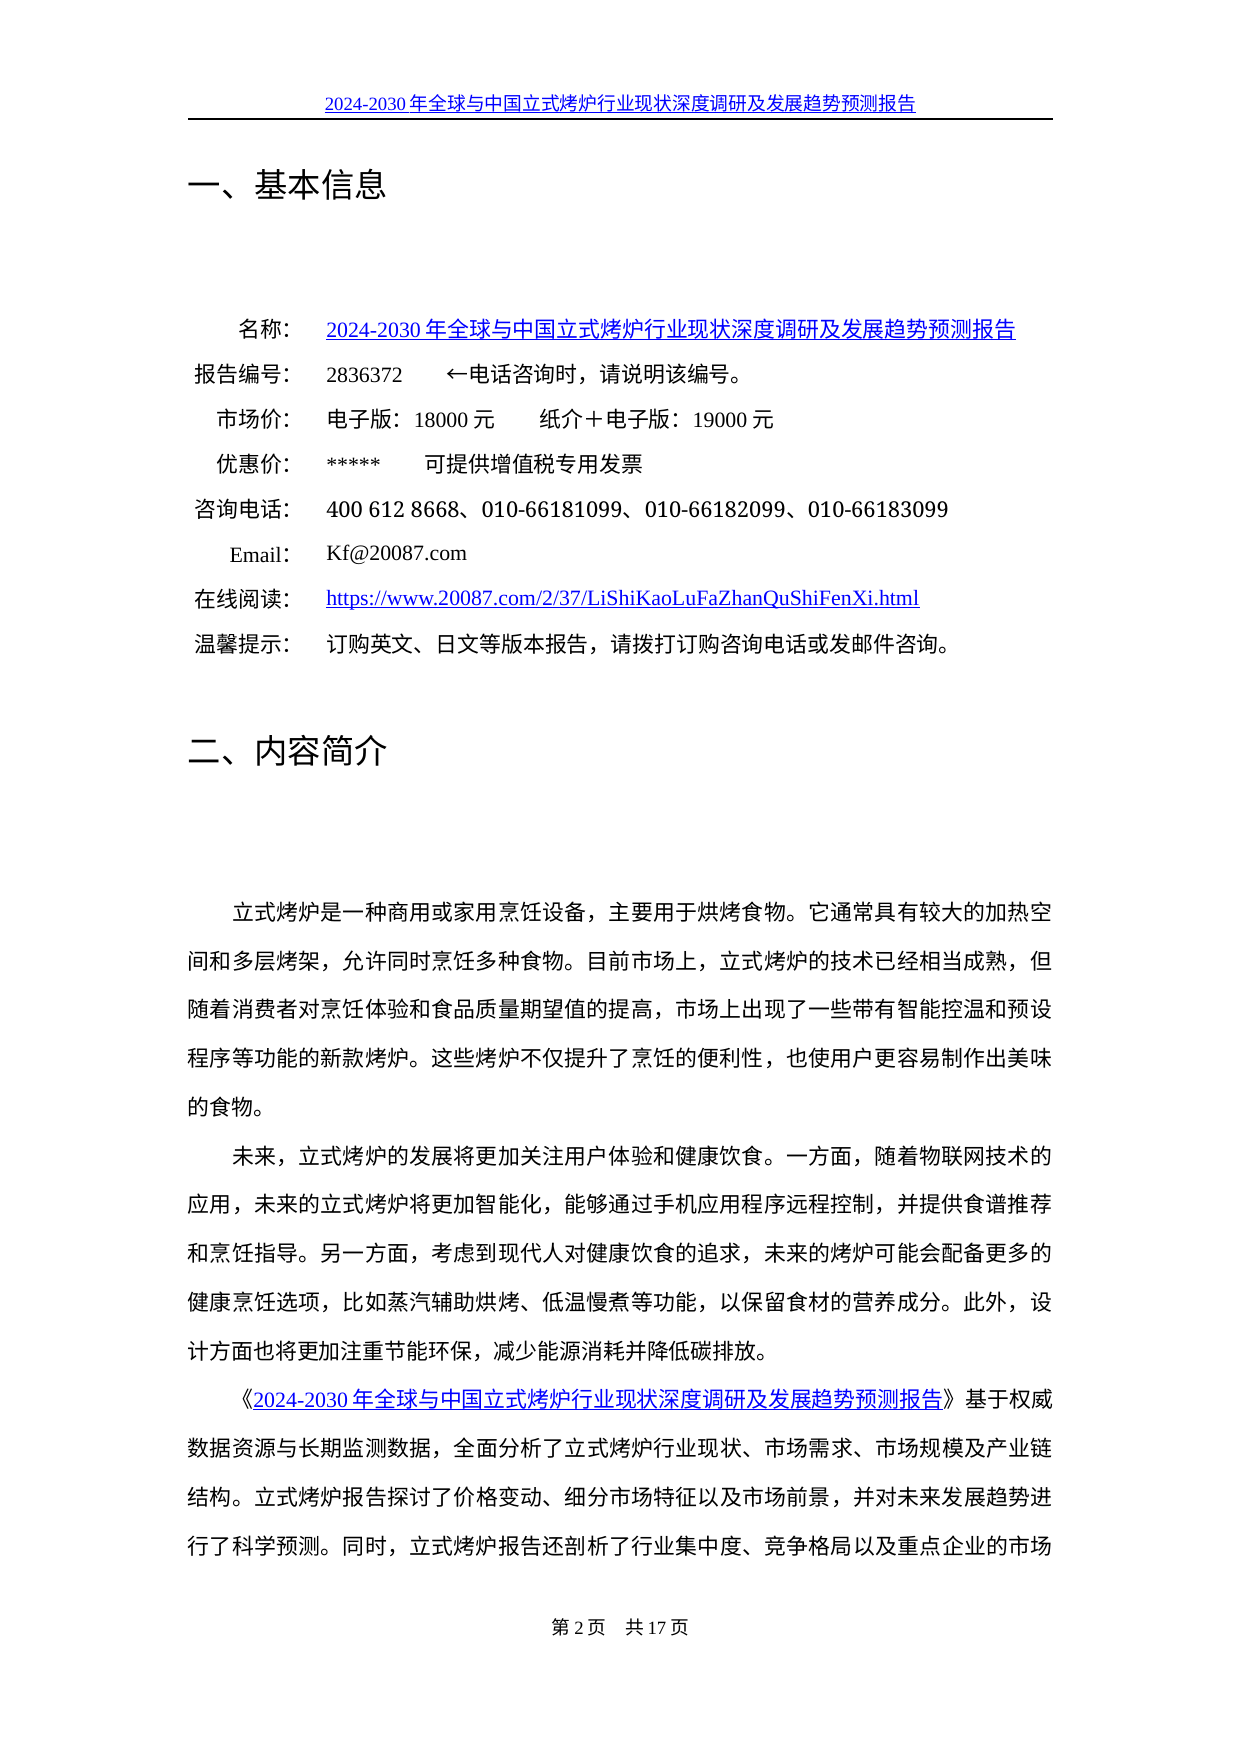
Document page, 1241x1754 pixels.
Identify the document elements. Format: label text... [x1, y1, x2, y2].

table_cell 优惠价： [167, 447, 315, 492]
table_cell ***** 可提供增值税专用发票 [315, 447, 1073, 492]
table_cell 报告编号： [167, 357, 315, 402]
table_cell 市场价： [167, 402, 315, 447]
table_cell 电子版：18000 元 纸介＋电子版：19000 元 [315, 402, 1073, 447]
table_cell 咨询电话： [167, 492, 315, 537]
table_cell 温馨提示： [167, 627, 315, 672]
title 二、内容简介 [187, 717, 1053, 782]
table_cell [315, 582, 1073, 627]
table_header 名称： [167, 312, 315, 357]
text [187, 894, 1053, 1561]
table_header 2024-2030年全球与中国立式烤炉行业现状深度调研及发展趋势预测报告 [315, 312, 1073, 357]
table_cell 2836372 ←电话咨询时，请说明该编号。 [315, 357, 1073, 402]
title 一、基本信息 [187, 150, 1053, 215]
table_cell Kf@20087.com [315, 537, 1073, 582]
table_cell 在线阅读： [167, 582, 315, 627]
table_cell 400 612 8668、010-66181099、010-66182099、010-66183099 [315, 492, 1073, 537]
table_cell Email： [167, 537, 315, 582]
table_cell 订购英文、日文等版本报告，请拨打订购咨询电话或发邮件咨询。 [315, 627, 1073, 672]
